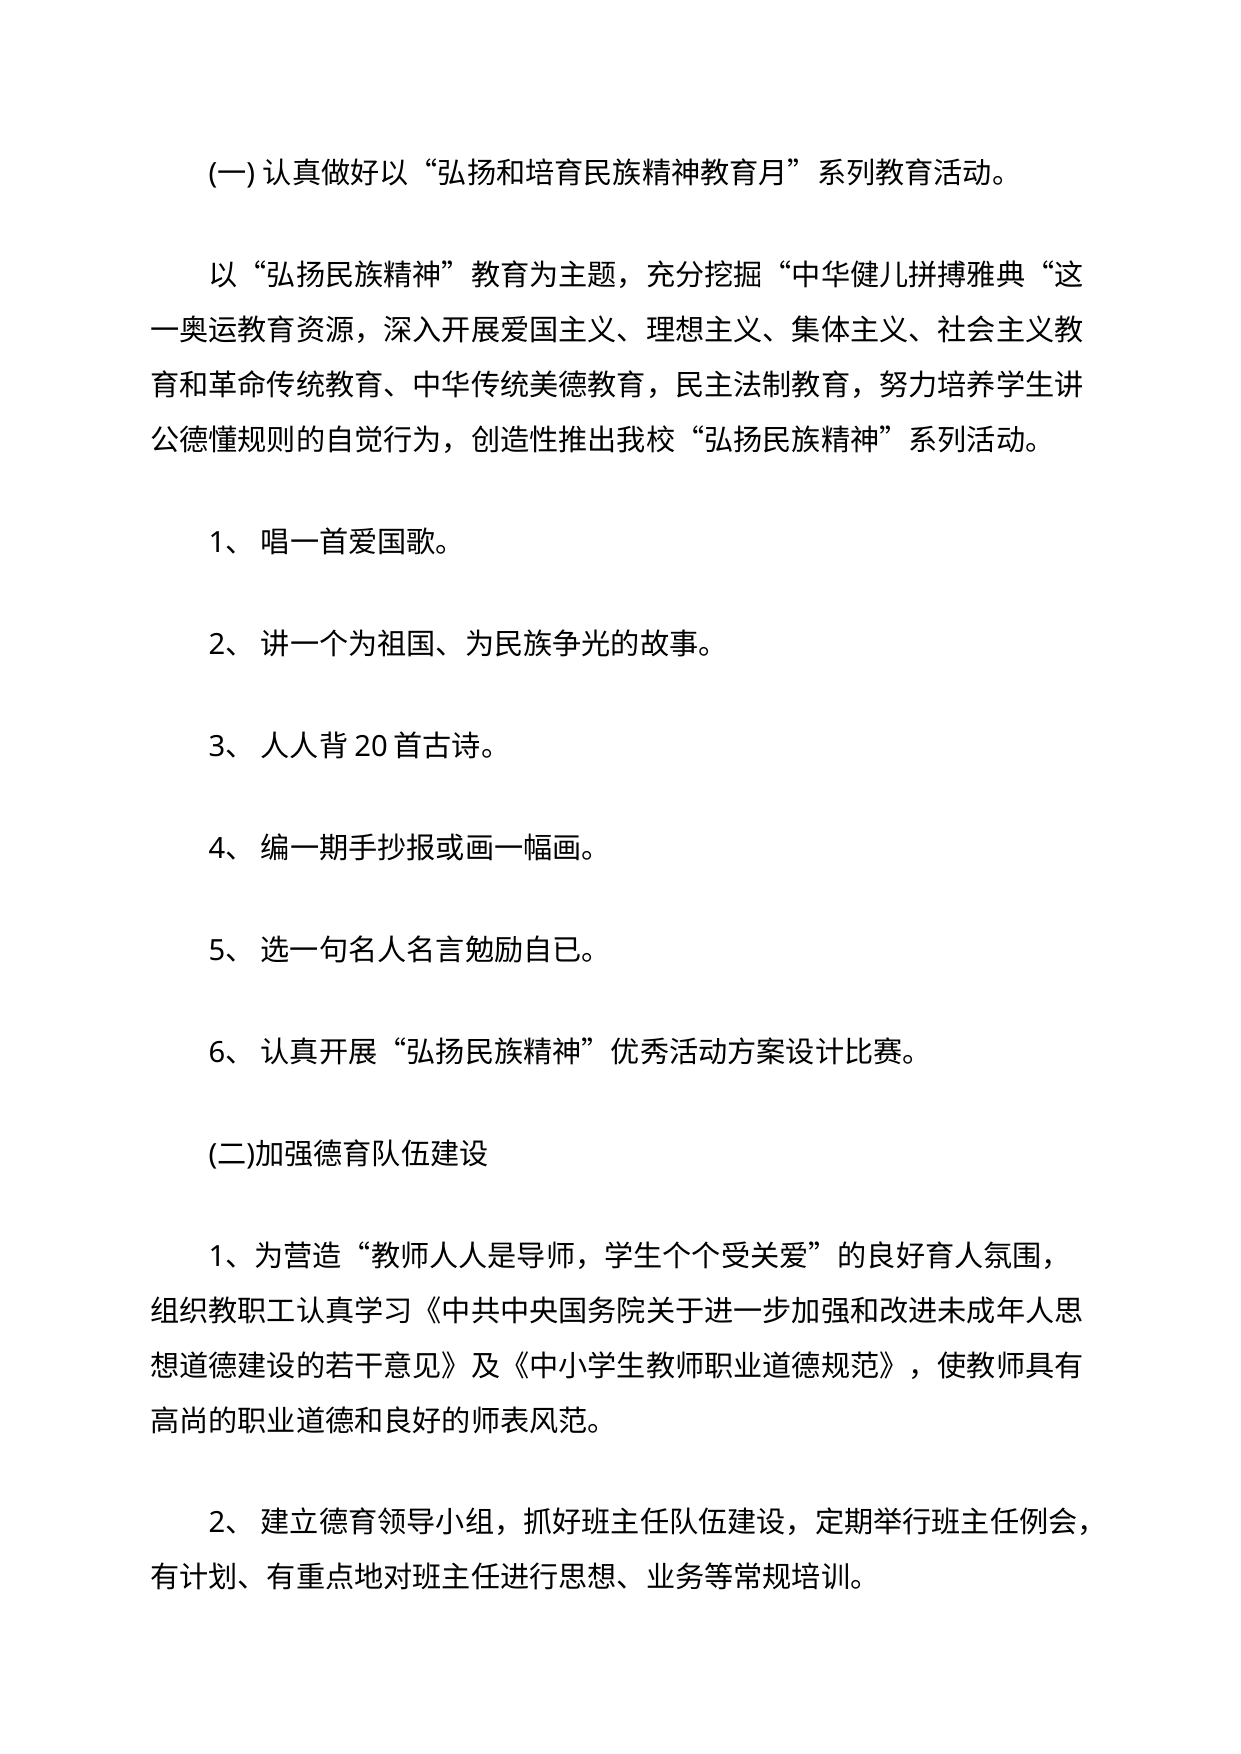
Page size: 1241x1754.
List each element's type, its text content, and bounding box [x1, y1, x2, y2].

text 4、 编一期手抄报或画一幅画。 [150, 824, 1090, 867]
text 5、 选一句名人名言勉励自已。 [150, 926, 1090, 969]
text 3、 人人背20首古诗。 [150, 722, 1090, 765]
text 1、为营造“教师人人是导师，学生个个受关爱”的良好育人氛围，组织教职工认真学习《中共中央国务院关于进一步加强和改进未成年人思想道德建设的若干意见》及《中小学生教师职业道德规范》，使教师具有高尚的职业道德和良好的师表风范。 [150, 1232, 1090, 1439]
text (一) 认真做好以“弘扬和培育民族精神教育月”系列教育活动。 [150, 150, 1090, 192]
text 2、 讲一个为祖国、为民族争光的故事。 [150, 620, 1090, 663]
text 2、 建立德育领导小组，抓好班主任队伍建设，定期举行班主任例会，有计划、有重点地对班主任进行思想、业务等常规培训。 [150, 1499, 1090, 1596]
text 以“弘扬民族精神”教育为主题，充分挖掘“中华健儿拼搏雅典“这一奥运教育资源，深入开展爱国主义、理想主义、集体主义、社会主义教育和革命传统教育、中华传统美德教育，民主法制教育，努力培养学生讲公德懂规则的自觉行为，创造性推出我校“弘扬民族精神”系列活动。 [150, 252, 1090, 459]
text 1、 唱一首爱国歌。 [150, 518, 1090, 561]
text (二)加强德育队伍建设 [150, 1130, 1090, 1173]
text 6、 认真开展“弘扬民族精神”优秀活动方案设计比赛。 [150, 1028, 1090, 1071]
